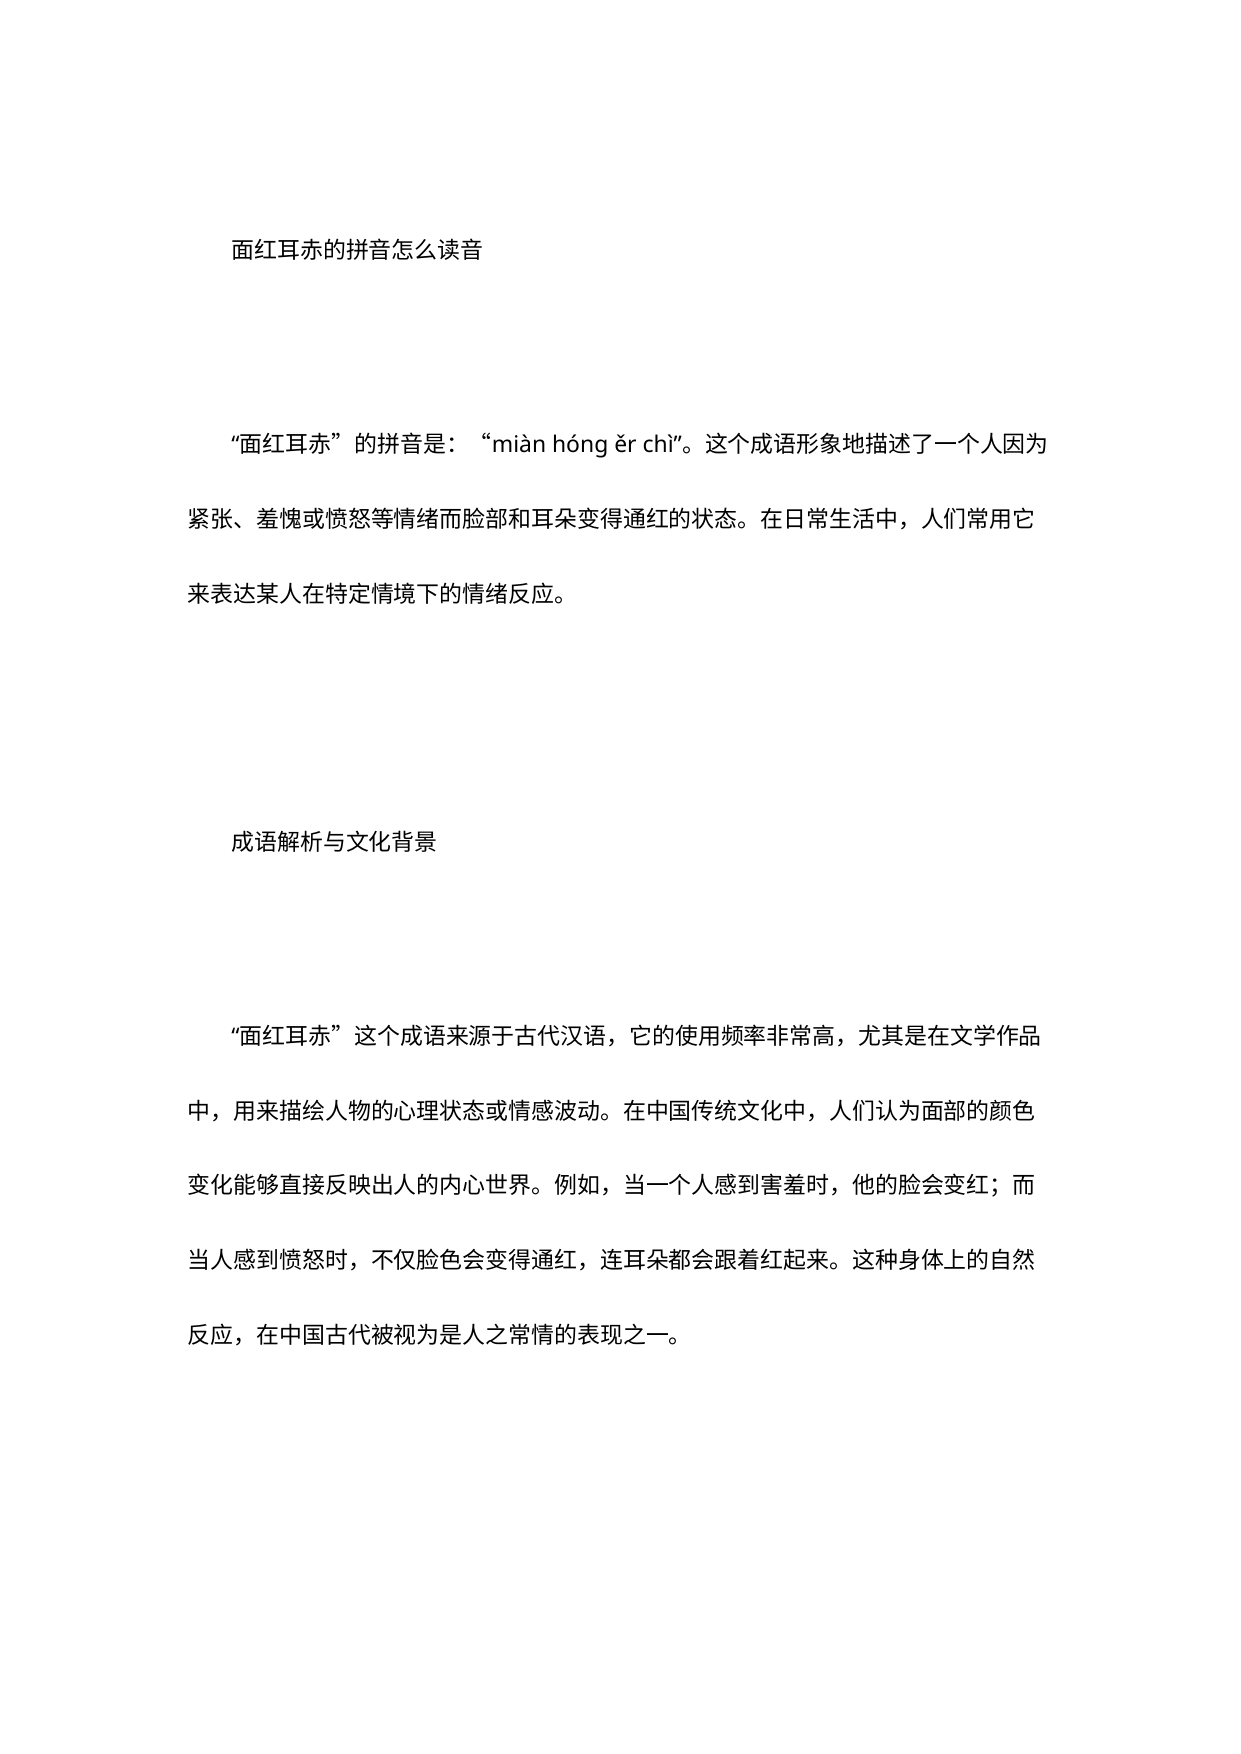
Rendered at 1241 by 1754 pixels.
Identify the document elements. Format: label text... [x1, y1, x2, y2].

text 成语解析与文化背景 [187, 808, 1053, 873]
text 面红耳赤的拼音怎么读音 [187, 216, 1053, 281]
text “面红耳赤”这个成语来源于古代汉语，它的使用频率非常高，尤其是在文学作品中，用来描绘人物的心理状态或情感波动。在中国传统文化中，人们认为面部的颜色变化能够直接反映出人的内心世界。例如，当一个人感到害羞时，他的脸会变红；而当人感到愤怒时，不仅脸色会变得通红，连耳朵都会跟着红起来。这种身体上的自然反应，在中国古代被视为是人之常情的表现之一。 [187, 1002, 1053, 1366]
text “面红耳赤”的拼音是：“miàn hóng ěr chì”。这个成语形象地描述了一个人因为紧张、羞愧或愤怒等情绪而脸部和耳朵变得通红的状态。在日常生活中，人们常用它来表达某人在特定情境下的情绪反应。 [187, 410, 1053, 624]
